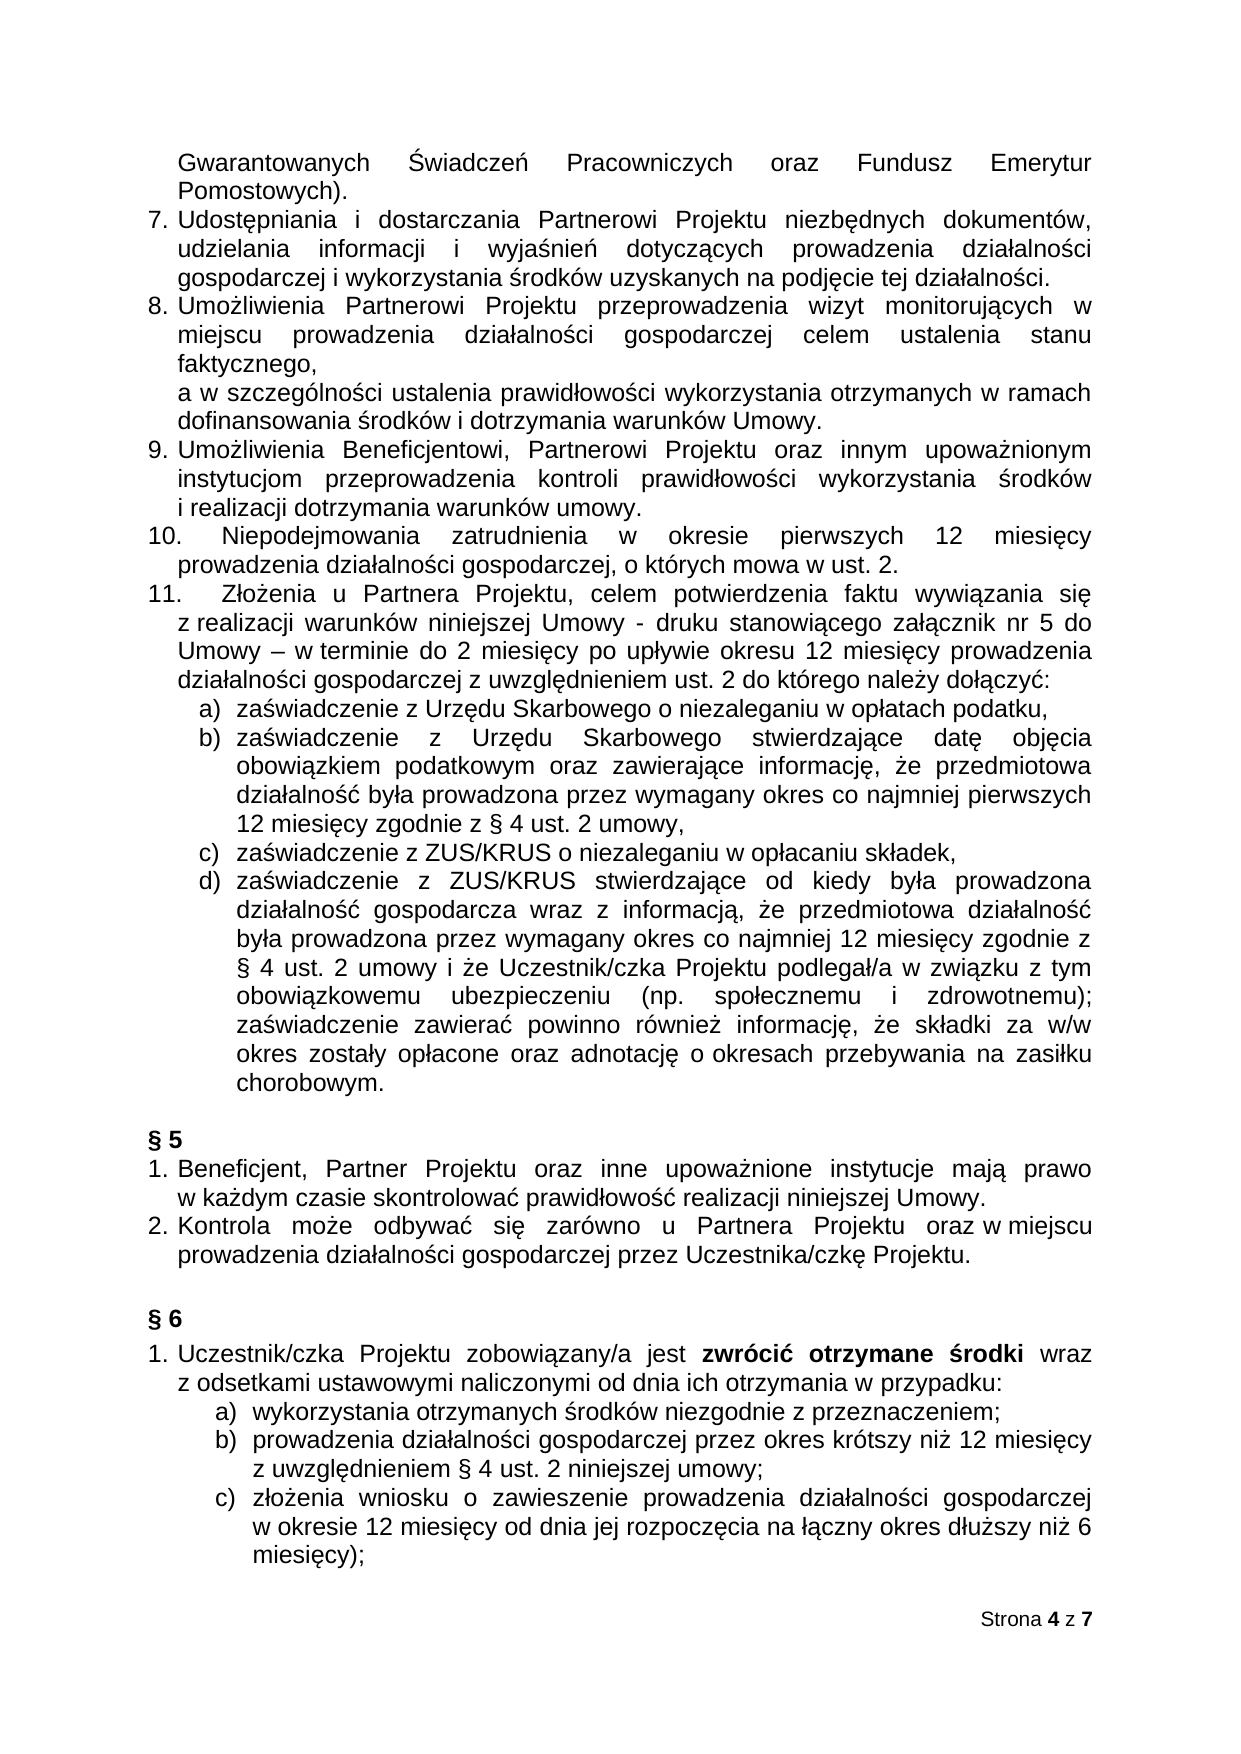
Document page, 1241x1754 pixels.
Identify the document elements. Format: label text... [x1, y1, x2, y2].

list Umożliwienia Beneficjentowi, Partnerowi Projektu oraz innym upoważnionym instytucjom przeprowadzenia kontroli prawidłowości wykorzystania środków i realizacji dotrzymania warunków umowy. [148, 435, 1093, 521]
list Uczestnik/czka Projektu zobowiązany/a jest zwrócić otrzymane środki wraz z odsetkami ustawowymi naliczonymi od dnia ich otrzymania w przypadku: [148, 1339, 1093, 1397]
list prowadzenia działalności gospodarczej przez okres krótszy niż 12 miesięcy z uwzględnieniem § 4 ust. 2 niniejszej umowy; [215, 1425, 1093, 1483]
list zaświadczenie z Urzędu Skarbowego o niezaleganiu w opłatach podatku, [199, 694, 1093, 723]
list Udostępniania i dostarczania Partnerowi Projektu niezbędnych dokumentów, udzielania informacji i wyjaśnień dotyczących prowadzenia działalności gospodarczej i wykorzystania środków uzyskanych na podjęcie tej działalności. [148, 205, 1093, 291]
list Złożenia u Partnera Projektu, celem potwierdzenia faktu wywiązania się z realizacji warunków niniejszej Umowy - druku stanowiącego załącznik nr 5 do Umowy – w terminie do 2 miesięcy po upływie okresu 12 miesięcy prowadzenia działalności gospodarczej z uwzględnieniem ust. 2 do którego należy dołączyć: [148, 579, 1093, 694]
list zaświadczenie z ZUS/KRUS stwierdzające od kiedy była prowadzona działalność gospodarcza wraz z informacją, że przedmiotowa działalność była prowadzona przez wymagany okres co najmniej 12 miesięcy zgodnie z § 4 ust. 2 umowy i że Uczestnik/czka Projektu podlegał/a w związku z tym obowiązkowemu ubezpieczeniu (np. społecznemu i zdrowotnemu); zaświadczenie zawierać powinno również informację, że składki za w/w okres zostały opłacone oraz adnotację o okresach przebywania na zasiłku chorobowym. [199, 866, 1093, 1096]
text § 6 [148, 1304, 1093, 1333]
list Beneficjent, Partner Projektu oraz inne upoważnione instytucje mają prawo w każdym czasie skontrolować prawidłowość realizacji niniejszej Umowy. [148, 1154, 1093, 1211]
list Umożliwienia Partnerowi Projektu przeprowadzenia wizyt monitorujących w miejscu prowadzenia działalności gospodarczej celem ustalenia stanu faktycznego, a w szczególności ustalenia prawidłowości wykorzystania otrzymanych w ramach dofinansowania środków i dotrzymania warunków Umowy. [148, 291, 1093, 435]
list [148, 148, 1093, 205]
list zaświadczenie z Urzędu Skarbowego stwierdzające datę objęcia obowiązkiem podatkowym oraz zawierające informację, że przedmiotowa działalność była prowadzona przez wymagany okres co najmniej pierwszych 12 miesięcy zgodnie z § 4 ust. 2 umowy, [199, 723, 1093, 838]
list wykorzystania otrzymanych środków niezgodnie z przeznaczeniem; [215, 1397, 1093, 1425]
list złożenia wniosku o zawieszenie prowadzenia działalności gospodarczej w okresie 12 miesięcy od dnia jej rozpoczęcia na łączny okres dłuższy niż 6 miesięcy); [215, 1483, 1093, 1569]
list zaświadczenie z ZUS/KRUS o niezaleganiu w opłacaniu składek, [199, 838, 1093, 866]
list Niepodejmowania zatrudnienia w okresie pierwszych 12 miesięcy prowadzenia działalności gospodarczej, o których mowa w ust. 2. [148, 521, 1093, 579]
list Kontrola może odbywać się zarówno u Partnera Projektu oraz w miejscu prowadzenia działalności gospodarczej przez Uczestnika/czkę Projektu. [148, 1211, 1093, 1269]
text § 5 [148, 1125, 1093, 1154]
